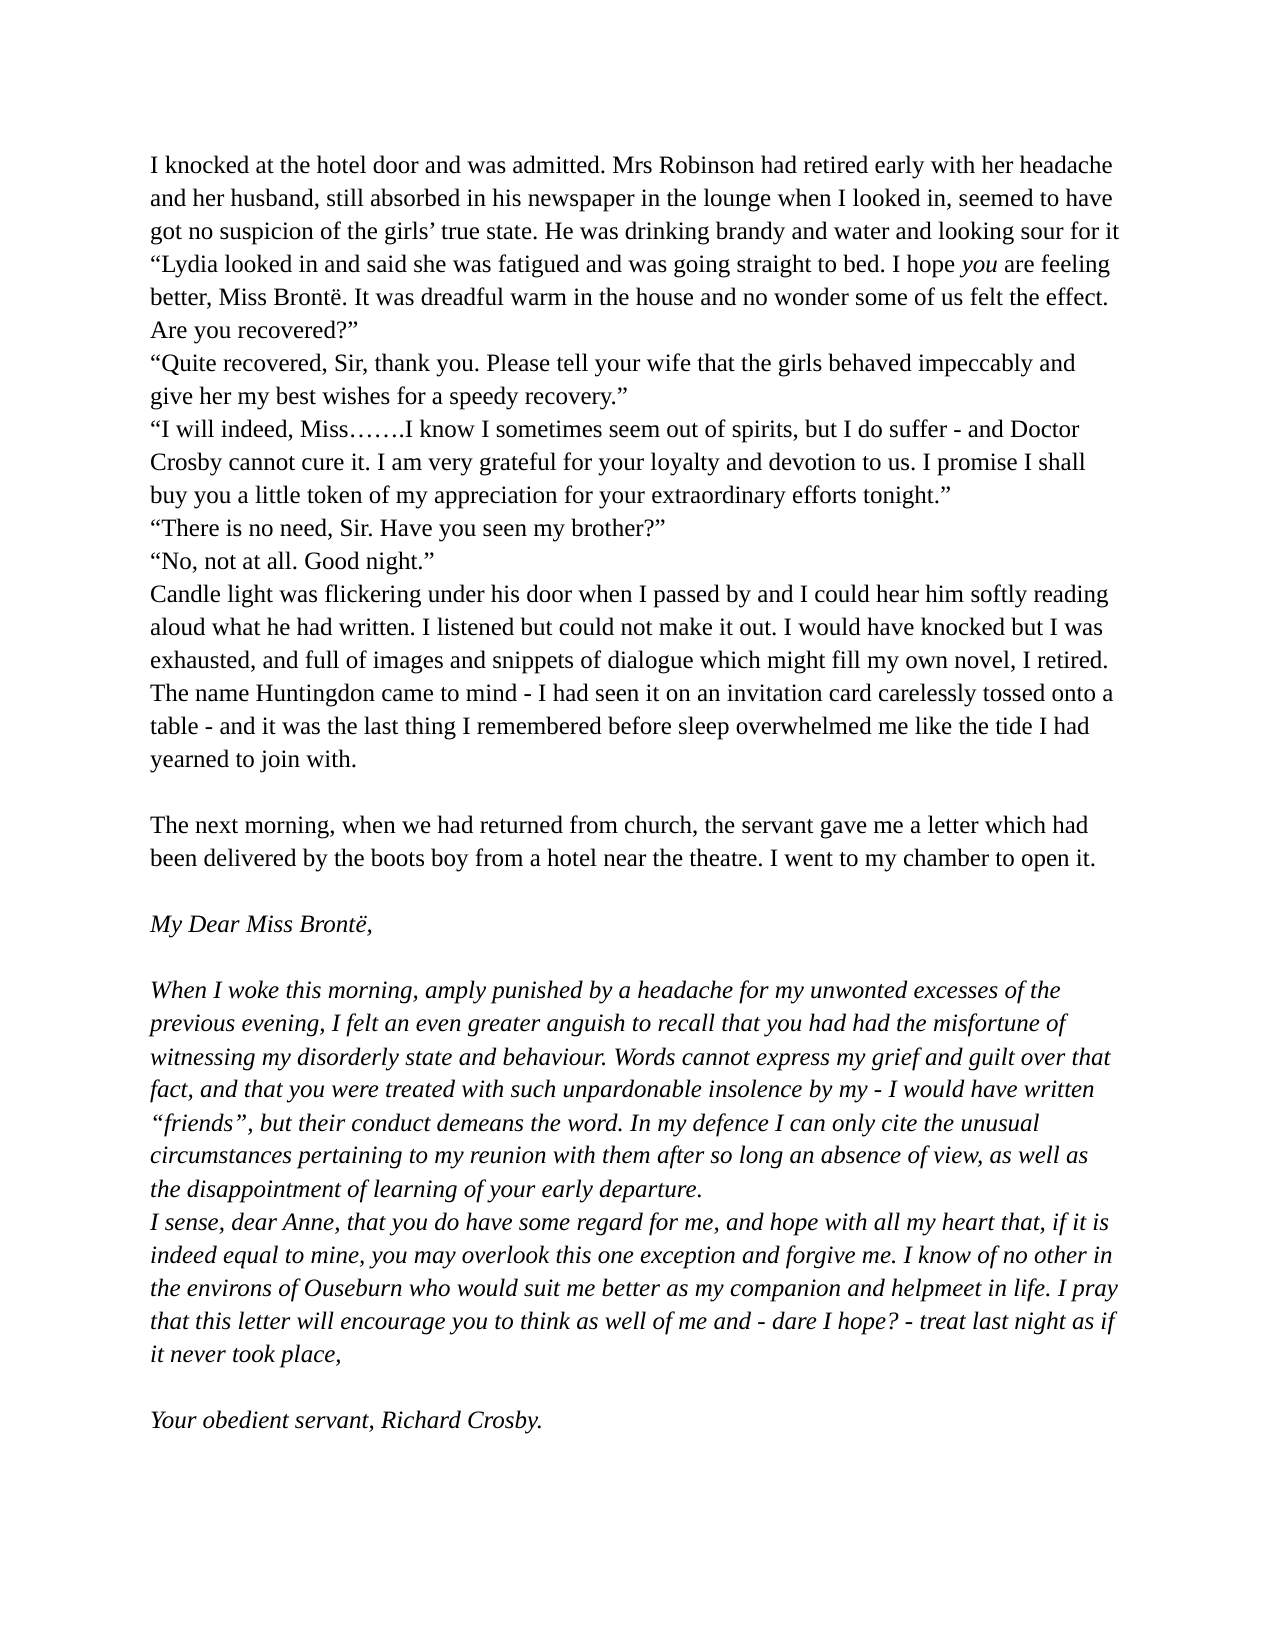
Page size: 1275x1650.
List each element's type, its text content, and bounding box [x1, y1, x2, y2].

text “No, not at all. Good night.” [150, 546, 1125, 575]
text “Lydia looked in and said she was fatigued and was going straight to bed. I hope you are feeling better, Miss Bront. It was dreadful warm in the house and no wonder some of us felt the effect. Are you recovered?” [150, 249, 1125, 344]
text “I will indeed, Miss…….I know I sometimes seem out of spirits, but I do suffer - and Doctor Crosby cannot cure it. I am very grateful for your loyalty and devotion to us. I promise I shall buy you a little token of my appreciation for your extraordinary efforts tonight.” [150, 414, 1125, 509]
text “Quite recovered, Sir, thank you. Please tell your wife that the girls behaved impeccably and give her my best wishes for a speedy recovery.” [150, 348, 1125, 410]
text My Dear Miss Bront, [150, 909, 1125, 938]
text When I woke this morning, amply punished by a headache for my unwonted excesses of the previous evening, I felt an even greater anguish to recall that you had had the misfortune of witnessing my disorderly state and behaviour. Words cannot express my grief and guilt over that fact, and that you were treated with such unpardonable insolence by my - I would have written “friends”, but their conduct demeans the word. In my defence I can only cite the unusual circumstances pertaining to my reunion with them after so long an absence of view, as well as the disappointment of learning of your early departure. [150, 976, 1125, 1202]
text I knocked at the hotel door and was admitted. Mrs Robinson had retired early with her headache and her husband, still absorbed in his newspaper in the lounge when I looked in, seemed to have got no suspicion of the girls’ true state. He was drinking brandy and water and looking sour for it [150, 150, 1125, 245]
text The next morning, when we had returned from church, the servant gave me a letter which had been delivered by the boots boy from a hotel near the theatre. I went to my chamber to open it. [150, 810, 1125, 872]
text “There is no need, Sir. Have you seen my brother?” [150, 513, 1125, 542]
text I sense, dear Anne, that you do have some regard for me, and hope with all my heart that, if it is indeed equal to mine, you may overlook this one exception and forgive me. I know of no other in the environs of Ouseburn who would suit me better as my companion and helpmeet in life. I pray that this letter will encourage you to think as well of me and - dare I hope? - treat last night as if it never took place, [150, 1207, 1125, 1367]
text Candle light was flickering under his door when I passed by and I could hear him softly reading aloud what he had written. I listened but could not make it out. I would have knocked but I was exhausted, and full of images and snippets of dialogue which might fill my own novel, I retired. The name Huntingdon came to mind - I had seen it on an invitation card carelessly tossed onto a table - and it was the last thing I remembered before sleep overwhelmed me like the tide I had yearned to join with. [150, 579, 1125, 773]
text Your obedient servant, Richard Crosby. [150, 1405, 1125, 1433]
